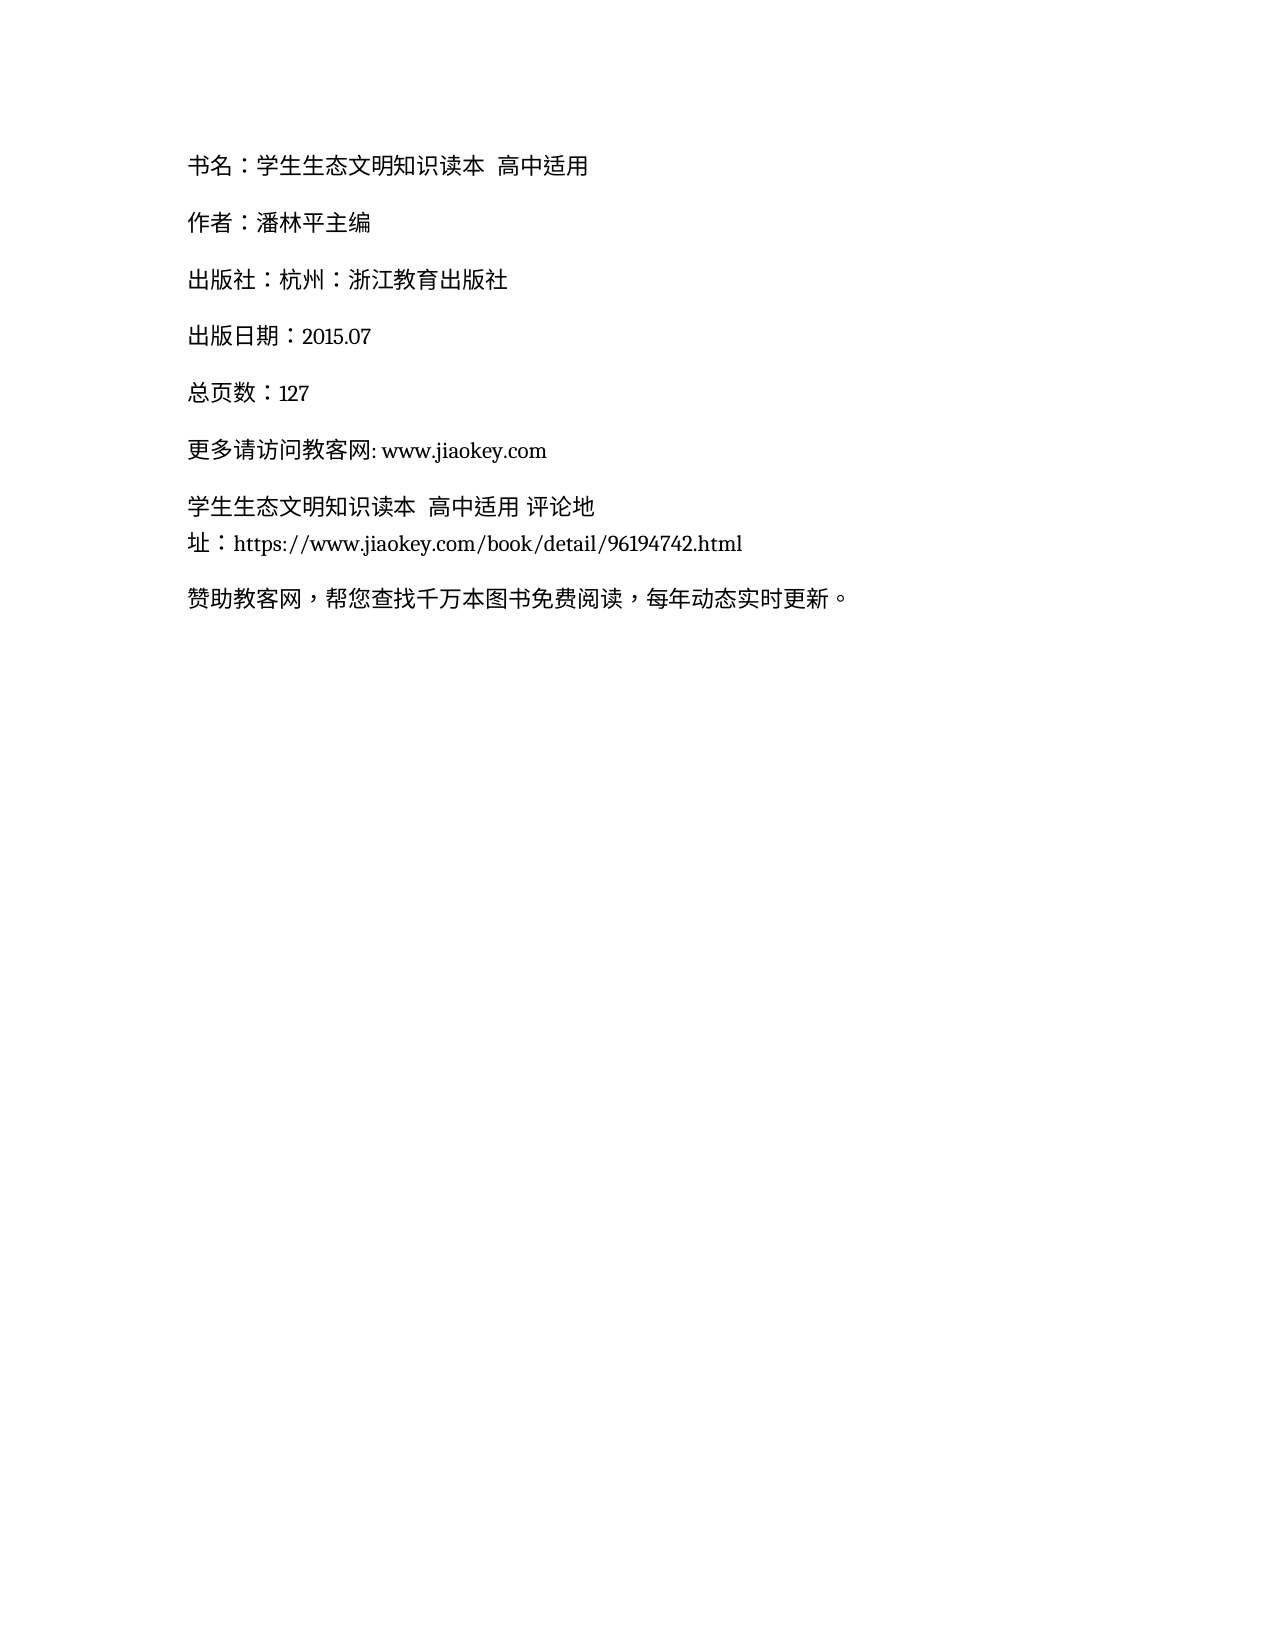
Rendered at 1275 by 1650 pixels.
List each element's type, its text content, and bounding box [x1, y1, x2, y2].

text 书名：学生生态文明知识读本 高中适用 [187, 150, 1087, 181]
text 赞助教客网，帮您查找千万本图书免费阅读，每年动态实时更新。 [187, 583, 1087, 614]
text 作者：潘林平主编 [187, 207, 1087, 238]
text 出版社：杭州：浙江教育出版社 [187, 263, 1087, 295]
text 出版日期：2015.07 [187, 320, 1087, 352]
text 学生生态文明知识读本 高中适用 评论地址：https://www.jiaokey.com/book/detail/96194742.html [187, 491, 1087, 558]
text 更多请访问教客网: www.jiaokey.com [187, 434, 1087, 465]
text 总页数：127 [187, 377, 1087, 408]
